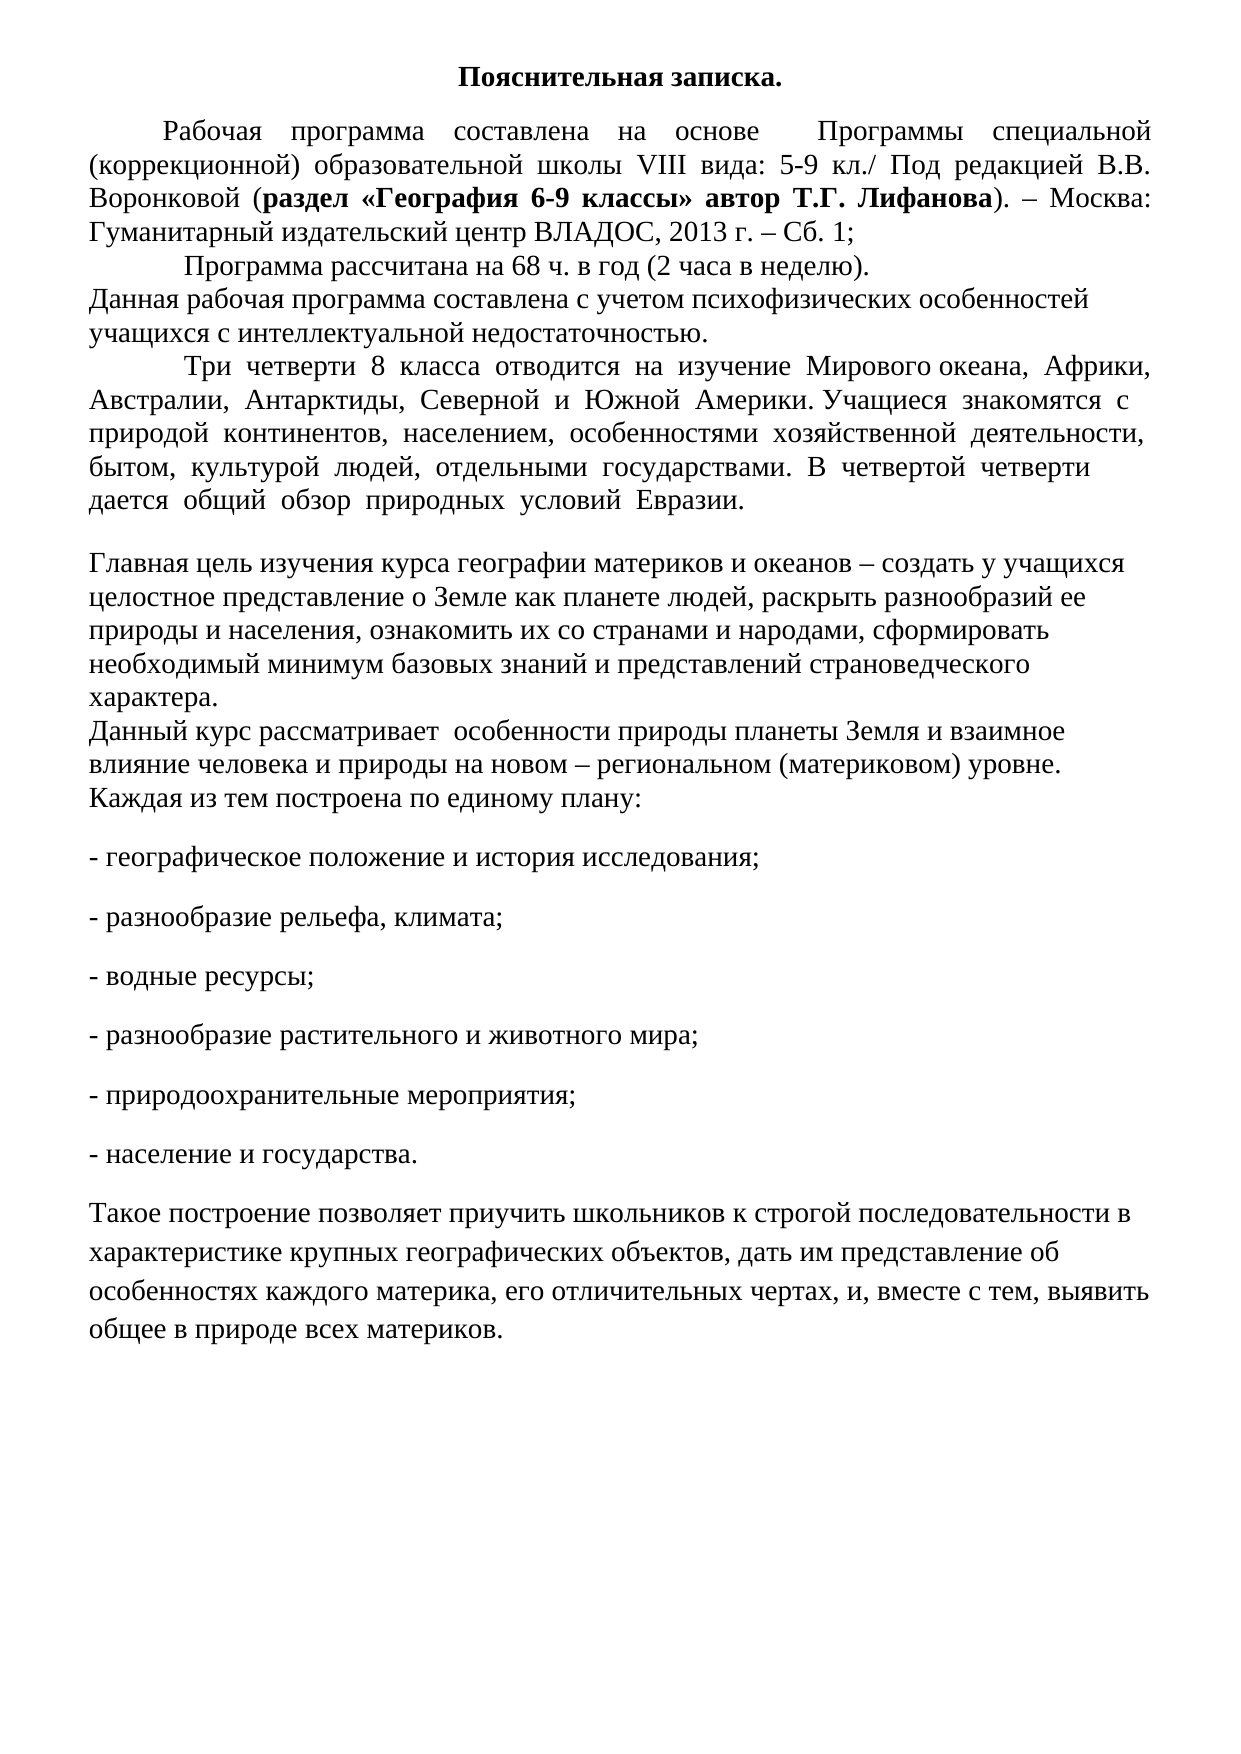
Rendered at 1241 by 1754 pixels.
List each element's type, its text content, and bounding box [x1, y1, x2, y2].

text - население и государства. [89, 1136, 1152, 1170]
text Такое построение позволяет приучить школьников к строгой последовательности в характеристике крупных географических объектов, дать им представление об особенностях каждого материка, его отличительных чертах, и, вместе с тем, выявить общее в природе всех материков. [89, 1196, 1152, 1345]
text - разнообразие рельефа, климата; [89, 899, 1152, 932]
text - водные ресурсы; [89, 958, 1152, 992]
text Три четверти 8 класса отводится на изучение Мирового океана, Африки, Австралии, Антарктиды, Северной и Южной Америки. Учащиеся знакомятся с природой континентов, населением, особенностями хозяйственной деятельности, бытом, культурой людей, отдельными государствами. В четвертой четверти дается общий обзор природных условий Евразии. [89, 348, 1152, 516]
text - географическое положение и история исследования; [89, 839, 1152, 873]
text Каждая из тем построена по единому плану: [89, 780, 1152, 813]
text Пояснительная записка. [89, 59, 1152, 93]
text - природоохранительные мероприятия; [89, 1077, 1152, 1110]
text Главная цель изучения курса географии материков и океанов – создать у учащихся целостное представление о Земле как планете людей, раскрыть разнообразий ее природы и населения, ознакомить их со странами и народами, сформировать необходимый минимум базовых знаний и представлений страноведческого характера. [89, 545, 1152, 713]
text Данная рабочая программа составлена с учетом психофизических особенностей учащихся с интеллектуальной недостаточностью. [89, 281, 1152, 348]
subtitle Данный курс рассматривает особенности природы планеты Земля и взаимное влияние человека и природы на новом – региональном (материковом) уровне. [89, 713, 1152, 780]
text - разнообразие растительного и животного мира; [89, 1017, 1152, 1051]
text Рабочая программа составлена на основе Программы специальной (коррекционной) образовательной школы VIII вида: 5-9 кл./ Под редакцией В.В. Воронковой (раздел «География 6-9 классы» автор Т.Г. Лифанова). – Москва: Гуманитарный издательский центр ВЛАДОС, 2013 г. – Сб. 1; [89, 113, 1152, 248]
text Программа рассчитана на 68 ч. в год (2 часа в неделю). [89, 248, 1152, 281]
